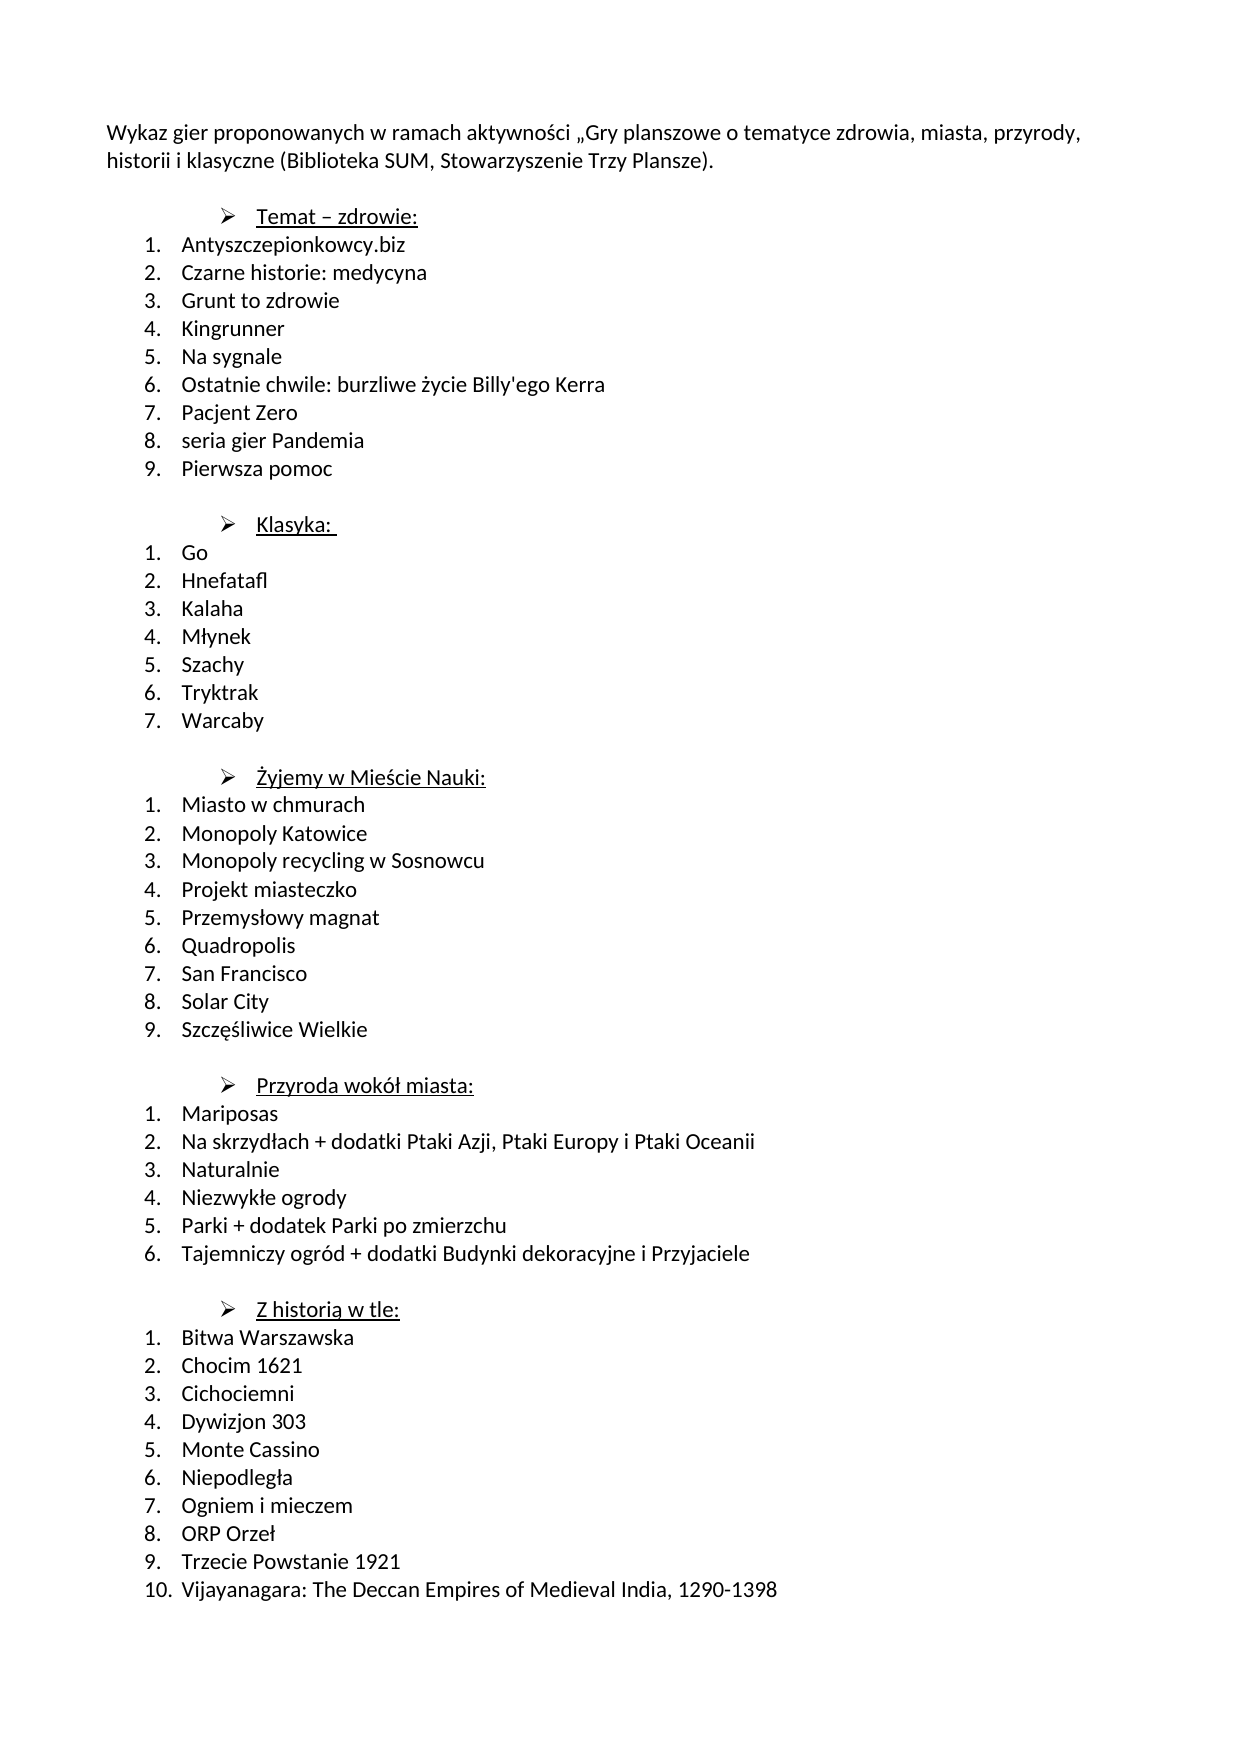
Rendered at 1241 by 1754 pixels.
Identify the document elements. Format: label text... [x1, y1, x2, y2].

list Przemysłowy magnat [144, 903, 1134, 931]
list Szczęśliwice Wielkie [144, 1015, 1134, 1043]
list Tryktrak [144, 678, 1134, 707]
list San Francisco [144, 959, 1134, 987]
list Pierwsza pomoc [144, 454, 1134, 482]
list Czarne historie: medycyna [144, 258, 1134, 286]
list Monopoly recycling w Sosnowcu [144, 847, 1134, 875]
list Mariposas [144, 1099, 1134, 1127]
list Ostatnie chwile: burzliwe życie Billy'ego Kerra [144, 370, 1134, 398]
list Quadropolis [144, 931, 1134, 959]
list Ogniem i mieczem [144, 1491, 1134, 1519]
list Dywizjon 303 [144, 1407, 1134, 1435]
list Pacjent Zero [144, 398, 1134, 426]
list Z historią w tle: [219, 1295, 1134, 1323]
list Przyroda wokół miasta: [219, 1071, 1134, 1099]
list Go [144, 538, 1134, 566]
list Naturalnie [144, 1155, 1134, 1183]
list Monte Cassino [144, 1435, 1134, 1463]
list Antyszczepionkowcy.biz [144, 230, 1134, 258]
list Na sygnale [144, 342, 1134, 370]
list Bitwa Warszawska [144, 1323, 1134, 1351]
list seria gier Pandemia [144, 426, 1134, 454]
text Wykaz gier proponowanych w ramach aktywności „Gry planszowe o tematyce zdrowia, miasta, przyrody, historii i klasyczne (Biblioteka SUM, Stowarzyszenie Trzy Plansze). [106, 118, 1134, 174]
list Kingrunner [144, 314, 1134, 342]
list Miasto w chmurach [144, 791, 1134, 819]
list Chocim 1621 [144, 1351, 1134, 1379]
list Młynek [144, 622, 1134, 651]
list Żyjemy w Mieście Nauki: [219, 763, 1134, 791]
list Klasyka: [219, 510, 1134, 538]
list Tajemniczy ogród + dodatki Budynki dekoracyjne i Przyjaciele [144, 1239, 1134, 1267]
list Grunt to zdrowie [144, 286, 1134, 314]
list Vijayanagara: The Deccan Empires of Medieval India, 1290-1398 [144, 1575, 1134, 1603]
list Szachy [144, 651, 1134, 678]
list Trzecie Powstanie 1921 [144, 1547, 1134, 1575]
list Solar City [144, 987, 1134, 1015]
list Hnefatafl [144, 566, 1134, 594]
list Projekt miasteczko [144, 875, 1134, 903]
list Warcaby [144, 707, 1134, 734]
list Cichociemni [144, 1379, 1134, 1407]
list Parki + dodatek Parki po zmierzchu [144, 1211, 1134, 1239]
list Niezwykłe ogrody [144, 1183, 1134, 1211]
list Kalaha [144, 594, 1134, 622]
list Monopoly Katowice [144, 819, 1134, 847]
list Temat – zdrowie: [219, 202, 1134, 230]
list Niepodległa [144, 1463, 1134, 1491]
list Na skrzydłach + dodatki Ptaki Azji, Ptaki Europy i Ptaki Oceanii [144, 1127, 1134, 1155]
list ORP Orzeł [144, 1519, 1134, 1547]
